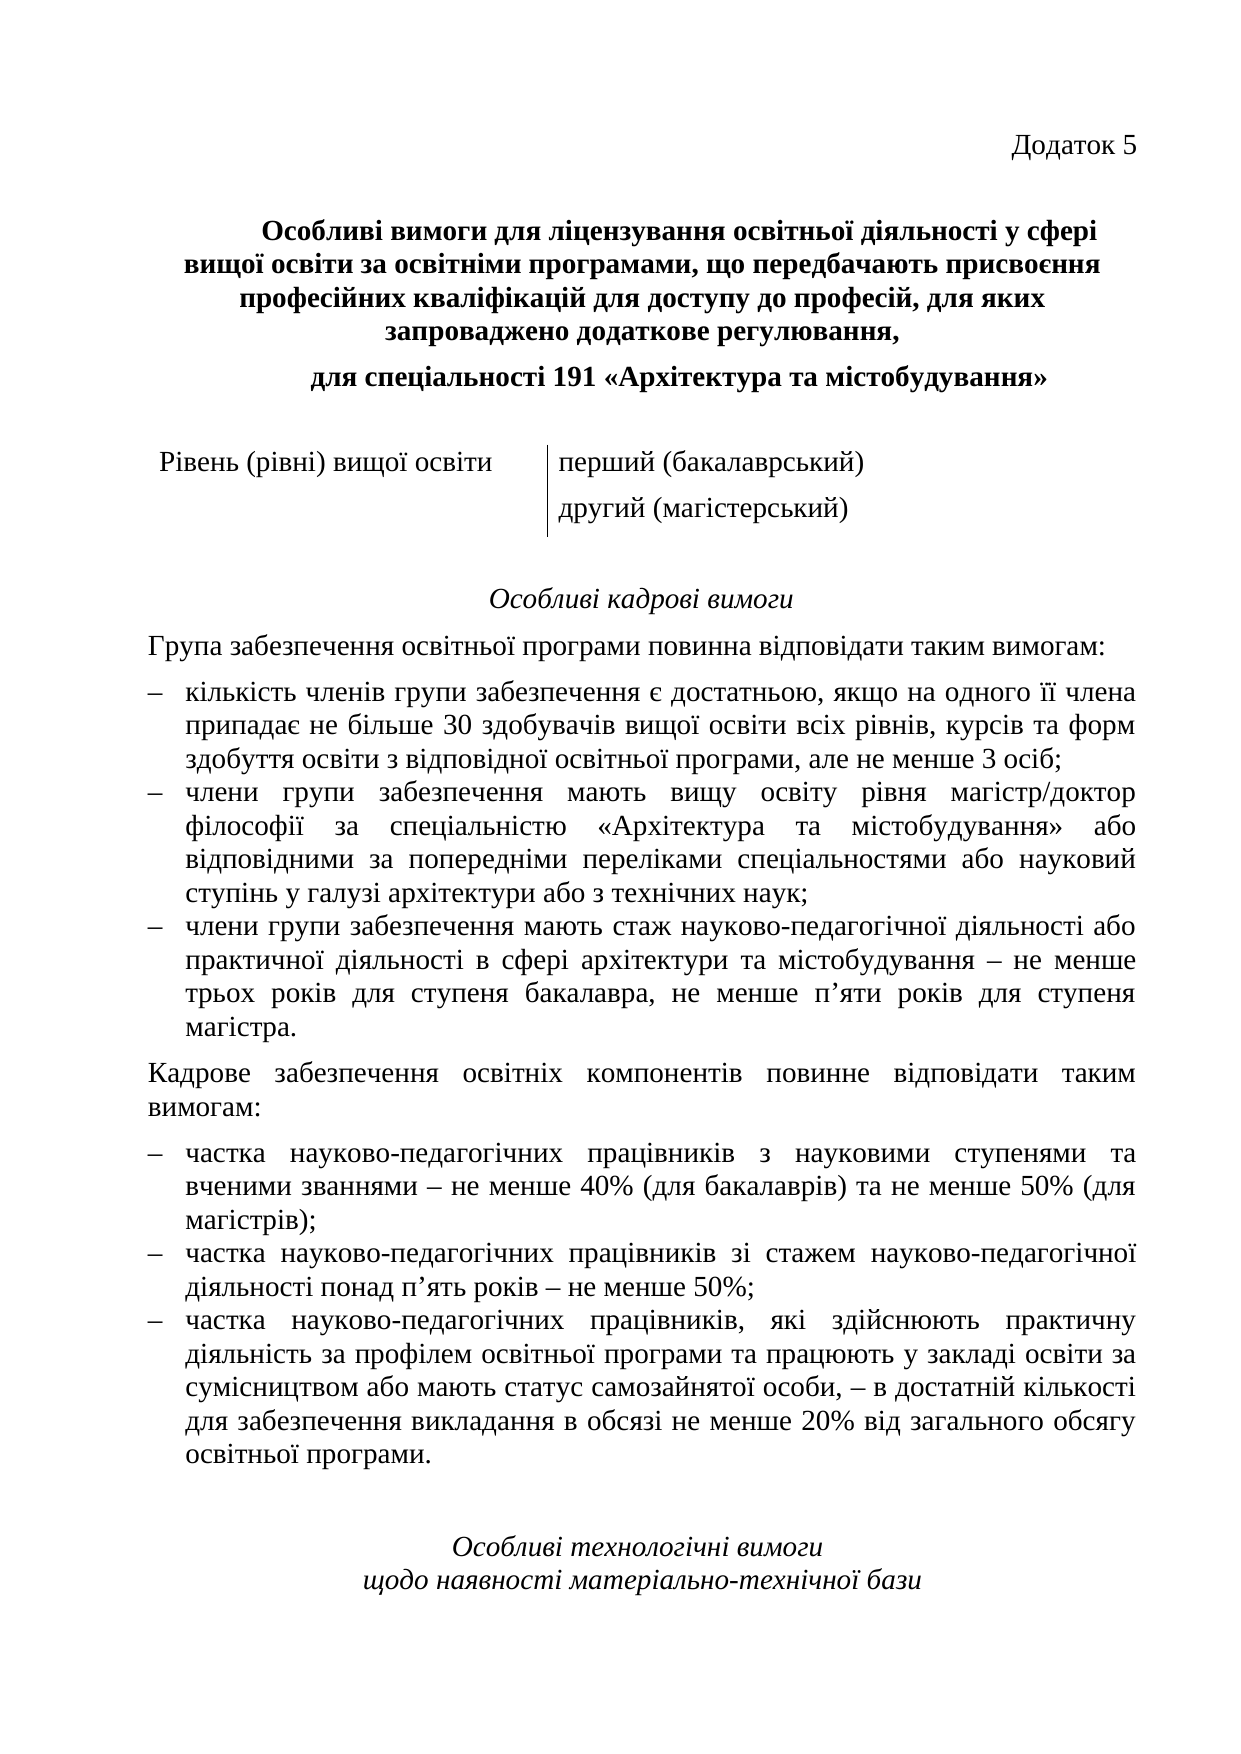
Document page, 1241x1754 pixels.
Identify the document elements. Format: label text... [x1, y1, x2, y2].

list члени групи забезпечення мають вищу освіту рівня магістр/доктор філософії за спеціальністю «Архітектура та містобудування» або відповідними за попередніми переліками спеціальностями або науковий ступінь у галузі архітектури або з технічних наук; [148, 774, 1137, 908]
text для спеціальності 191 «Архітектура та містобудування» [148, 359, 1137, 393]
list члени групи забезпечення мають стаж науково-педагогічної діяльності або практичної діяльності в сфері архітектури та містобудування – не менше трьох років для ступеня бакалавра, не менше п’яти років для ступеня магістра. [148, 908, 1137, 1043]
text Особливі технологічні вимоги щодо наявності матеріально-технічної бази [148, 1529, 1137, 1596]
table_header Рівень (рівні) вищої освіти [148, 445, 547, 537]
subtitle Додаток 5 [148, 127, 1137, 209]
list частка науково-педагогічних працівників з науковими ступенями та вченими званнями – не менше 40% (для бакалаврів) та не менше 50% (для магістрів); [148, 1135, 1137, 1235]
list кількість членів групи забезпечення є достатньою, якщо на одного її члена припадає не більше 30 здобувачів вищої освіти всіх рівнів, курсів та форм здобуття освіти з відповідної освітньої програми, але не менше 3 осіб; [148, 674, 1137, 774]
text Особливі кадрові вимоги [148, 582, 1137, 615]
list частка науково-педагогічних працівників, які здійснюють практичну діяльність за профілем освітньої програми та працюють у закладі освіти за сумісництвом або мають статус самозайнятої особи, – в достатній кількості для забезпечення викладання в обсязі не менше 20% від загального обсягу освітньої програми. [148, 1302, 1137, 1470]
table_header перший (бакалаврський) другий (магістерський) [548, 445, 1122, 537]
list частка науково-педагогічних працівників зі стажем науково-педагогічної діяльності понад п’ять років – не менше 50%; [148, 1235, 1137, 1302]
text Кадрове забезпечення освітніх компонентів повинне відповідати таким вимогам: [148, 1055, 1137, 1122]
text Група забезпечення освітньої програми повинна відповідати таким вимогам: [148, 628, 1137, 661]
text Особливі вимоги для ліцензування освітньої діяльності у сфері вищої освіти за освітніми програмами, що передбачають присвоєння професійних кваліфікацій для доступу до професій, для яких запроваджено додаткове регулювання, [148, 213, 1137, 347]
